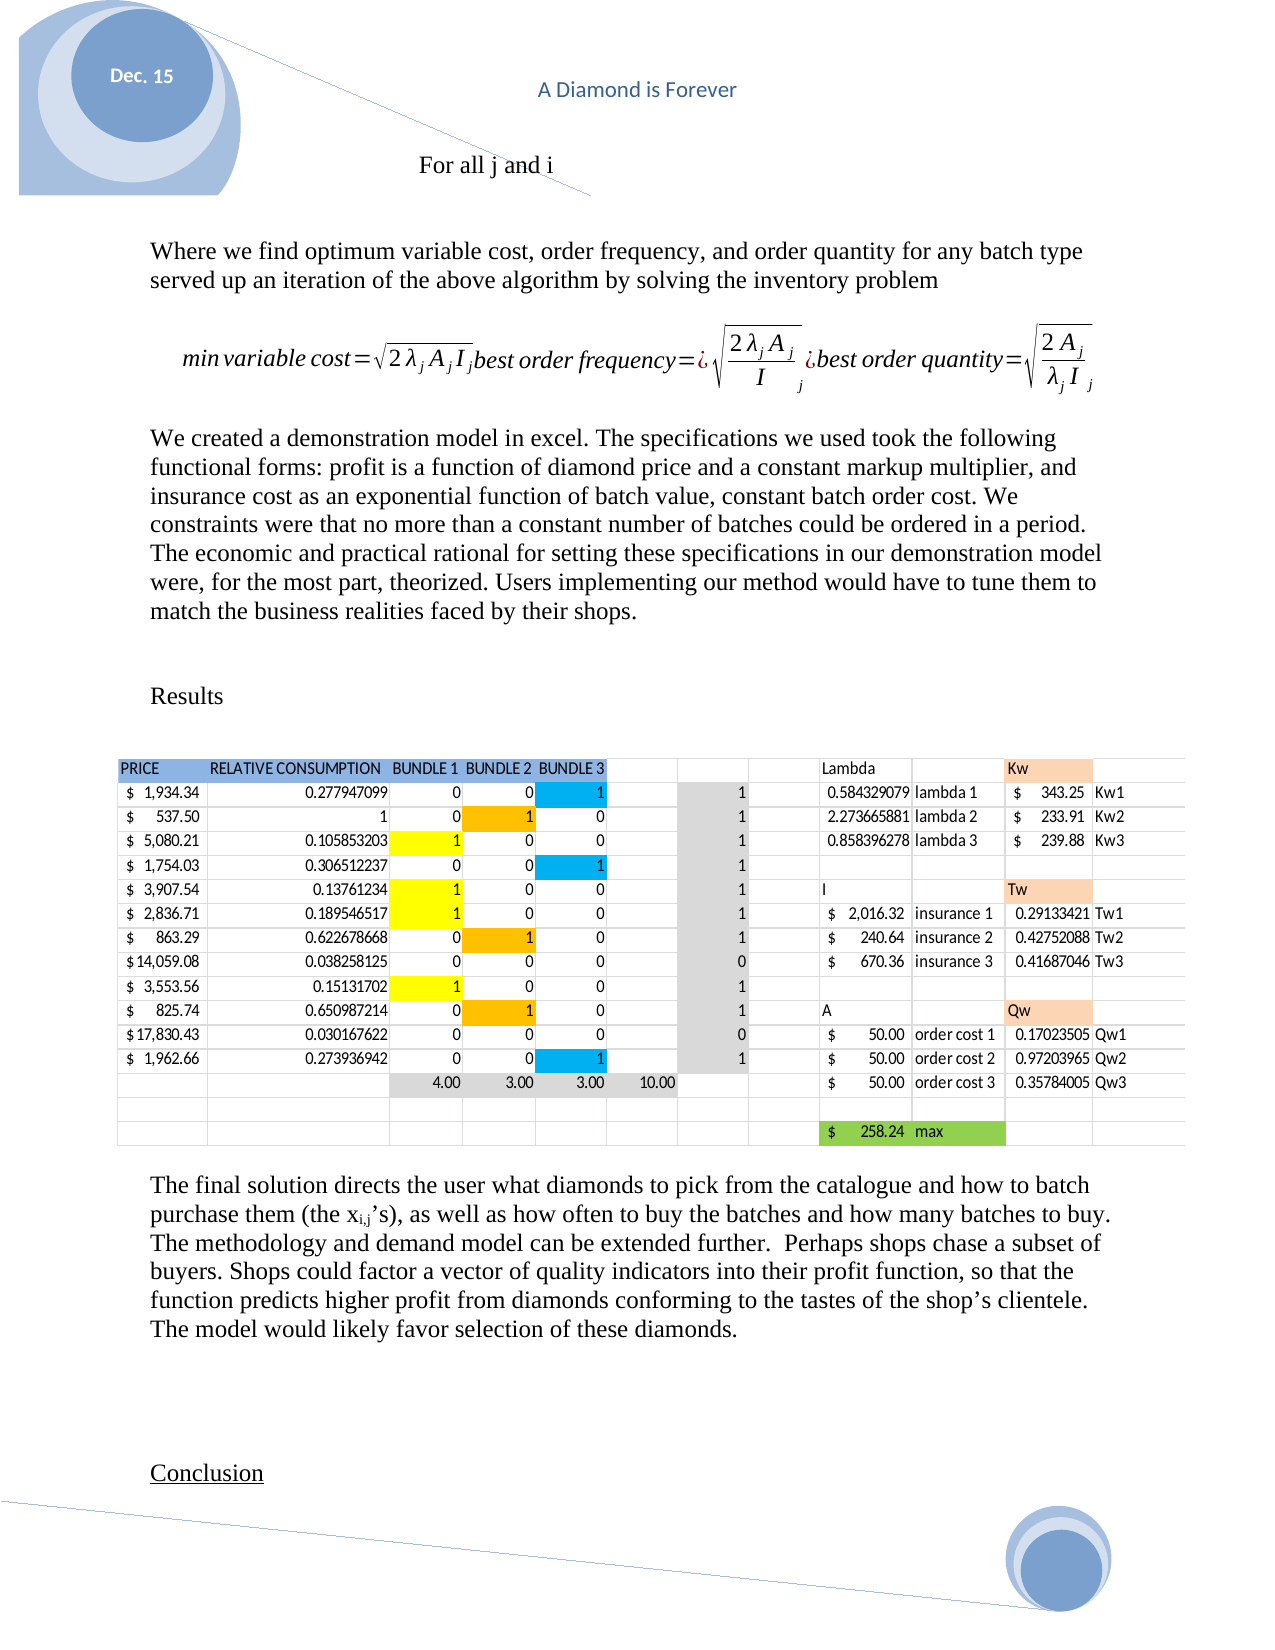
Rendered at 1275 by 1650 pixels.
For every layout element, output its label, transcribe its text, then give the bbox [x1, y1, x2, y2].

text Where we find optimum variable cost, order frequency, and order quantity for any batch type served up an iteration of the above algorithm by solving the inventory problem [150, 236, 1125, 294]
text For all j and i [375, 150, 1125, 179]
text The final solution directs the user what diamonds to pick from the catalogue and how to batch purchase them (the xi,j’s), as well as how often to buy the batches and how many batches to buy. The methodology and demand model can be extended further. Perhaps shops chase a subset of buyers. Shops could factor a vector of quality indicators into their profit function, so that the function predicts higher profit from diamonds conforming to the tastes of the shop’s clientele. The model would likely favor selection of these diamonds. [150, 1170, 1125, 1343]
text Results [150, 681, 1125, 710]
text Conclusion [150, 1458, 1125, 1486]
text We created a demonstration model in excel. The specifications we used took the following functional forms: profit is a function of diamond price and a constant markup multiplier, and insurance cost as an exponential function of batch value, constant batch order cost. We constraints were that no more than a constant number of batches could be ordered in a period. The economic and practical rational for setting these specifications in our demonstration model were, for the most part, theorized. Users implementing our method would have to tune them to match the business realities faced by their shops. [150, 423, 1125, 624]
